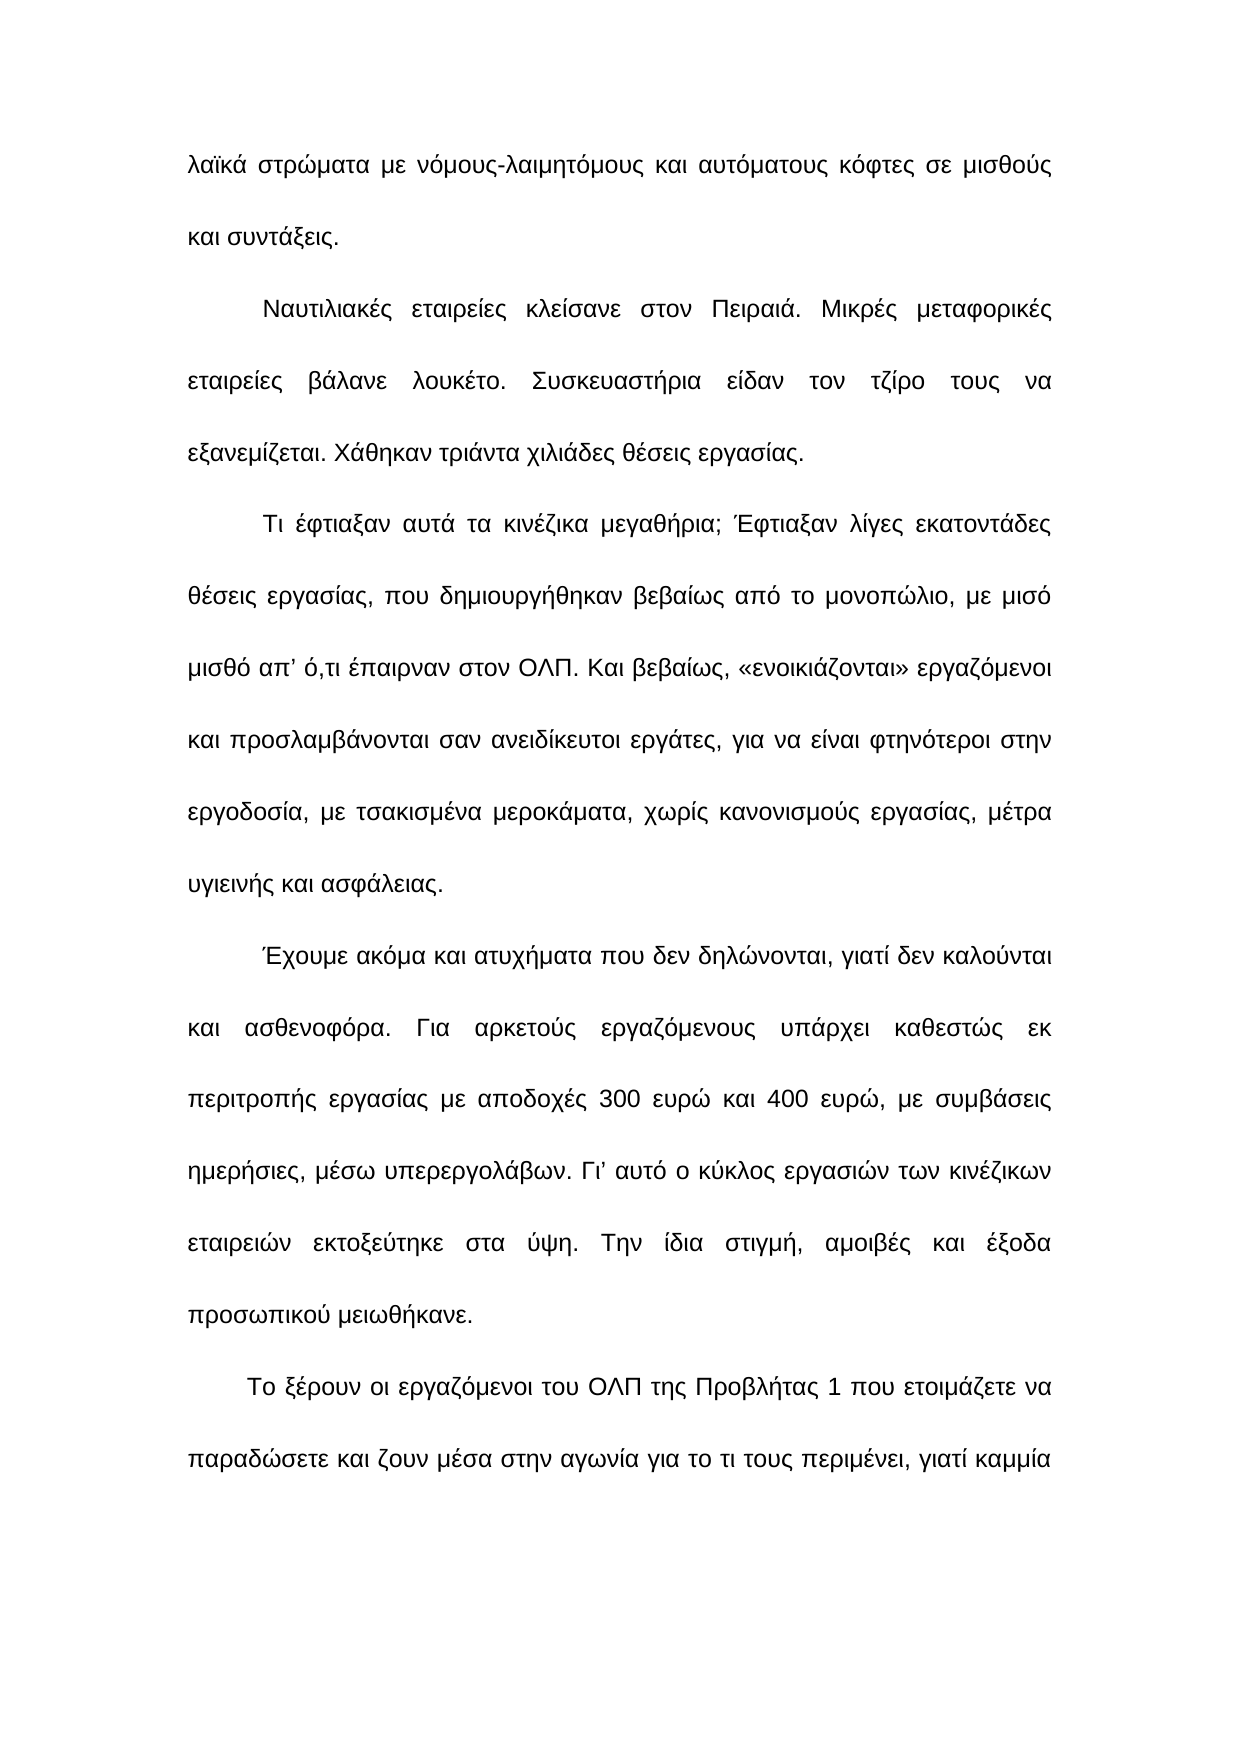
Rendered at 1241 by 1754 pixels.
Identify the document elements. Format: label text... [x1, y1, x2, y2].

text Ναυτιλιακές εταιρείες κλείσανε στον Πειραιά. Μικρές μεταφορικές εταιρείες βάλανε λουκέτο. Συσκευαστήρια είδαν τον τζίρο τους να εξανεμίζεται. Χάθηκαν τριάντα χιλιάδες θέσεις εργασίας. [187, 294, 1053, 466]
text Τι έφτιαξαν αυτά τα κινέζικα μεγαθήρια; Έφτιαξαν λίγες εκατοντάδες θέσεις εργασίας, που δημιουργήθηκαν βεβαίως από το μονοπώλιο, με μισό μισθό απ’ ό,τι έπαιρναν στον ΟΛΠ. Και βεβαίως, «ενοικιάζονται» εργαζόμενοι και προσλαμβάνονται σαν ανειδίκευτοι εργάτες, για να είναι φτηνότεροι στην εργοδοσία, με τσακισμένα μεροκάματα, χωρίς κανονισμούς εργασίας, μέτρα υγιεινής και ασφάλειας. [187, 509, 1053, 897]
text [187, 1372, 1053, 1472]
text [187, 150, 1053, 251]
text Έχουμε ακόμα και ατυχήματα που δεν δηλώνονται, γιατί δεν καλούνται και ασθενοφόρα. Για αρκετούς εργαζόμενους υπάρχει καθεστώς εκ περιτροπής εργασίας με αποδοχές 300 ευρώ και 400 ευρώ, με συμβάσεις ημερήσιες, μέσω υπερεργολάβων. Γι’ αυτό ο κύκλος εργασιών των κινέζικων εταιρειών εκτοξεύτηκε στα ύψη. Την ίδια στιγμή, αμοιβές και έξοδα προσωπικού μειωθήκανε. [187, 941, 1053, 1329]
